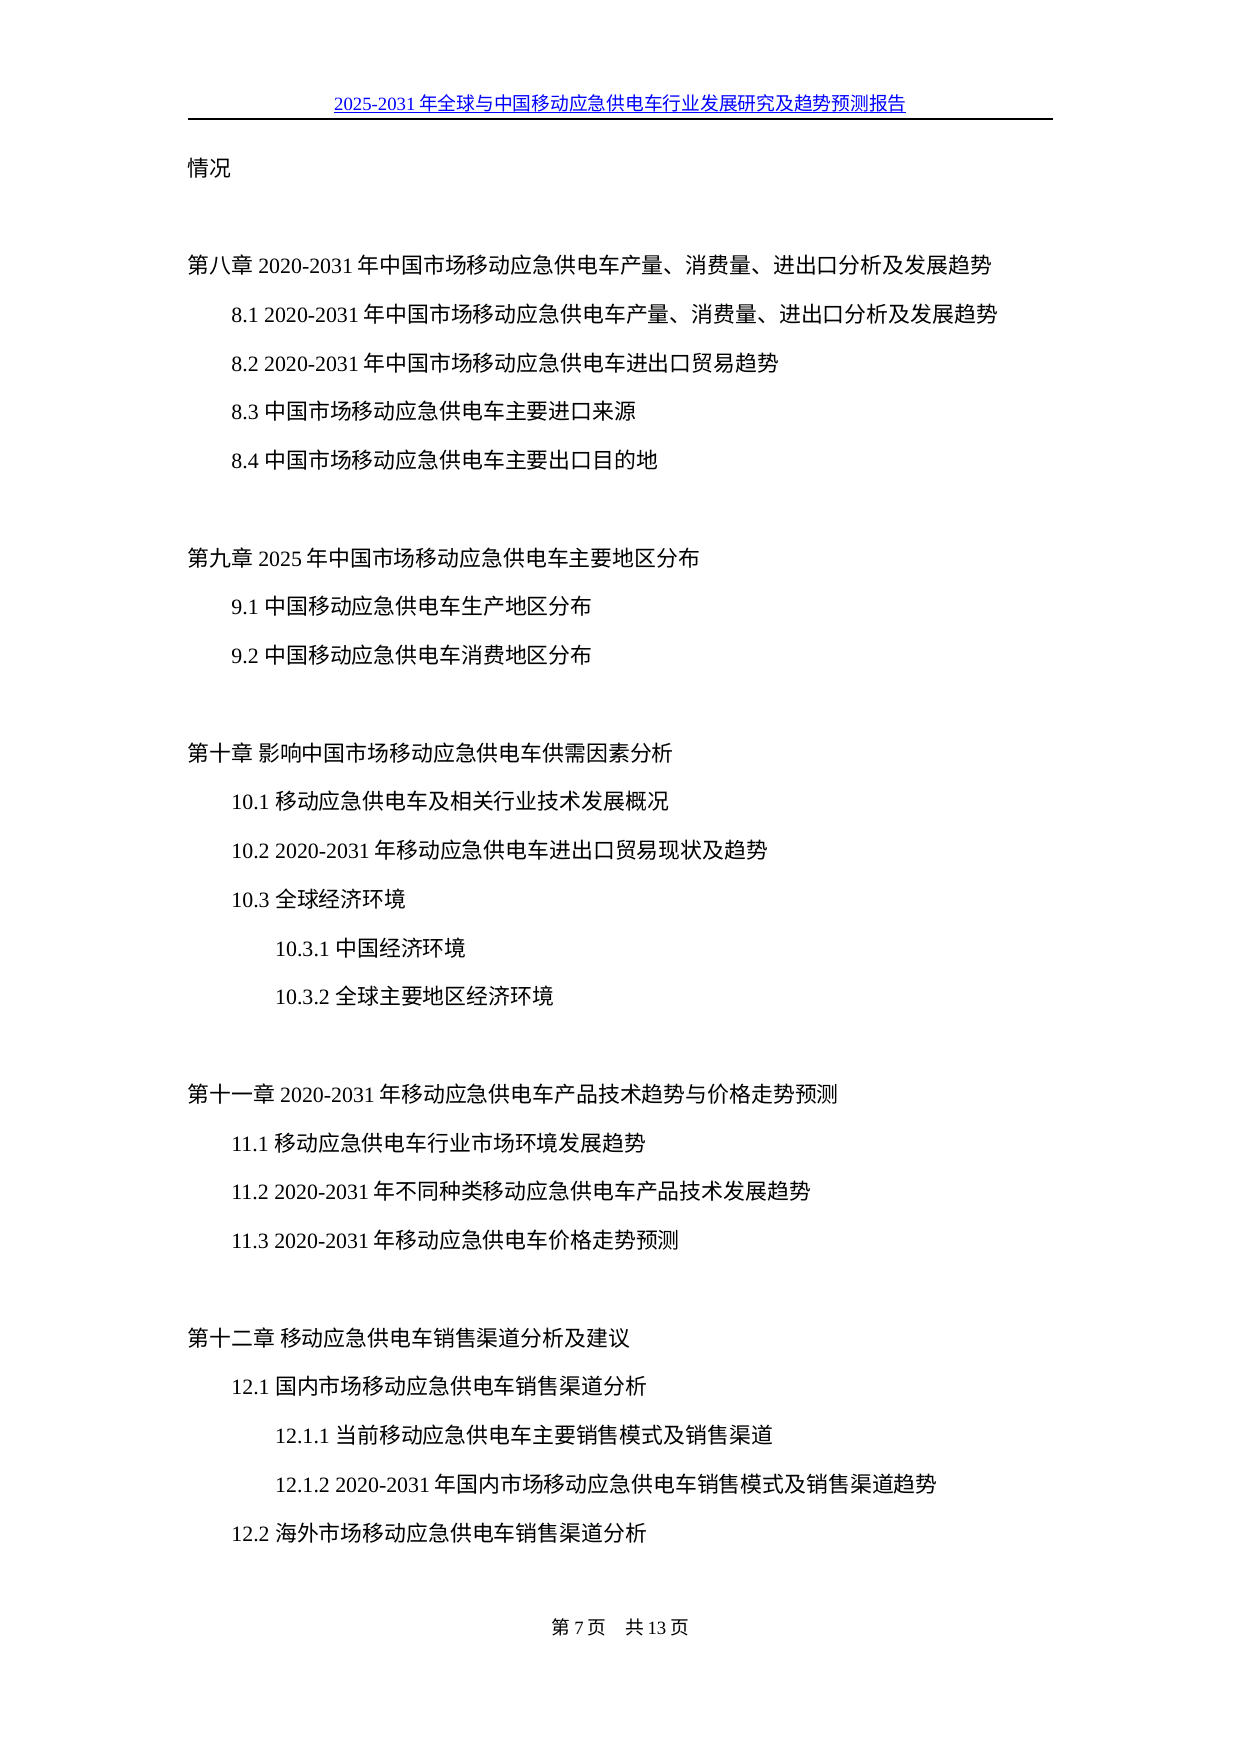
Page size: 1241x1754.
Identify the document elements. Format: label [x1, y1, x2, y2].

text [187, 150, 1053, 1548]
